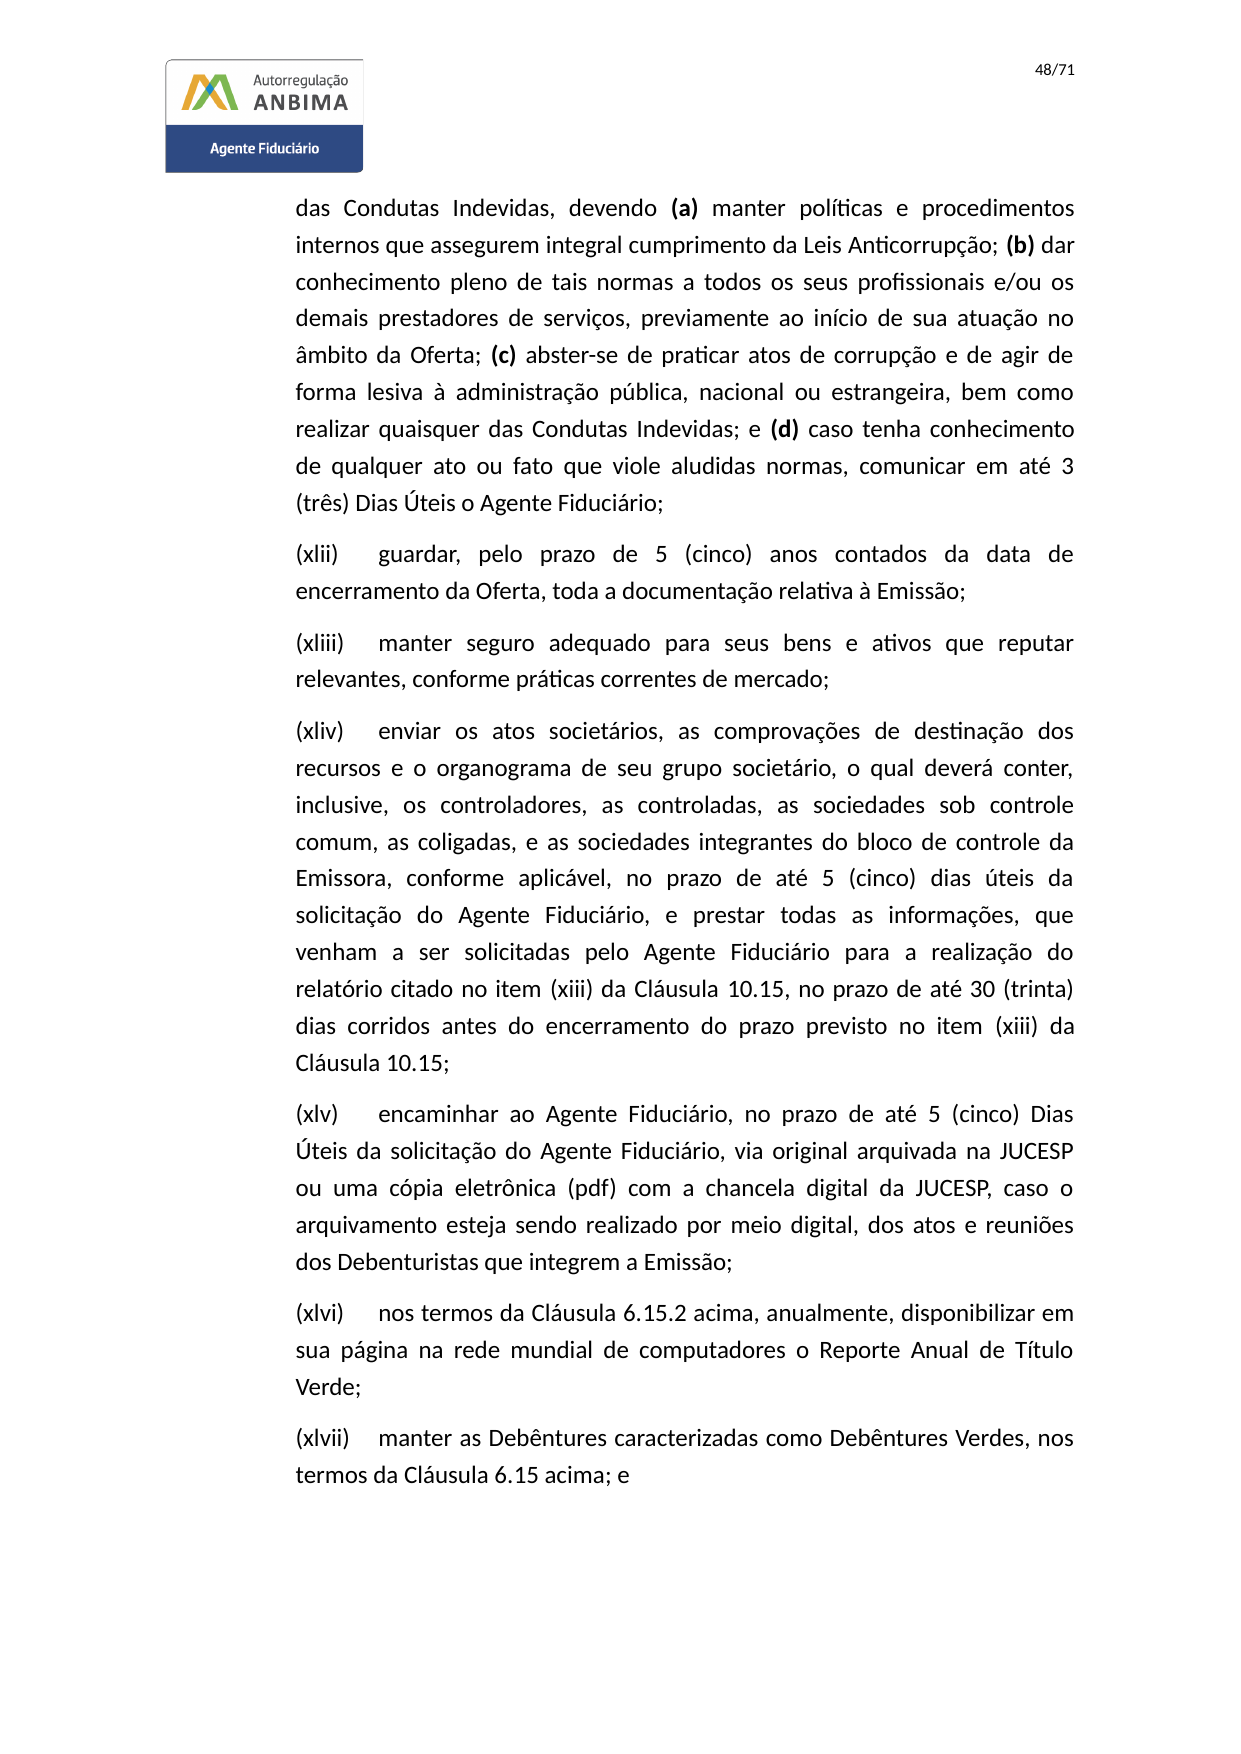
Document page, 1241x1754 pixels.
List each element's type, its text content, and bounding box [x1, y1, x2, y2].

text manter seguro adequado para seus bens e ativos que reputar relevantes, conforme práticas correntes de mercado; [295, 627, 1075, 694]
text enviar os atos societários, as comprovações de destinação dos recursos e o organograma de seu grupo societário, o qual deverá conter, inclusive, os controladores, as controladas, as sociedades sob controle comum, as coligadas, e as sociedades integrantes do bloco de controle da Emissora, conforme aplicável, no prazo de até 5 (cinco) dias úteis da solicitação do Agente Fiduciário, e prestar todas as informações, que venham a ser solicitadas pelo Agente Fiduciário para a realização do relatório citado no item (xiii) da Cláusula 10.15, no prazo de até 30 (trinta) dias corridos antes do encerramento do prazo previsto no item (xiv) da Cláusula 10.15; [295, 715, 1075, 1077]
picture [165, 59, 364, 173]
text nos termos da Cláusula 6.15.2 acima, anualmente, disponibilizar em sua página na rede mundial de computadores o Reporte Anual de Título Verde; [295, 1297, 1075, 1402]
text manter as Debêntures caracterizadas como Debêntures Verdes, nos termos da Cláusula 6.15 acima; e [295, 1423, 1075, 1490]
text guardar, pelo prazo de 5 (cinco) anos contados da data de encerramento da Oferta, toda a documentação relativa à Emissão; [295, 538, 1075, 606]
text encaminhar ao Agente Fiduciário, no prazo de até 5 (cinco) Dias Úteis da solicitação do Agente Fiduciário, via original arquivada na JUCESP ou uma cópia eletrônica (pdf) com a chancela digital da JUCESP, caso o arquivamento esteja sendo realizado por meio digital, dos atos e reuniões dos Debenturistas que integrem a Emissão; [295, 1098, 1075, 1276]
